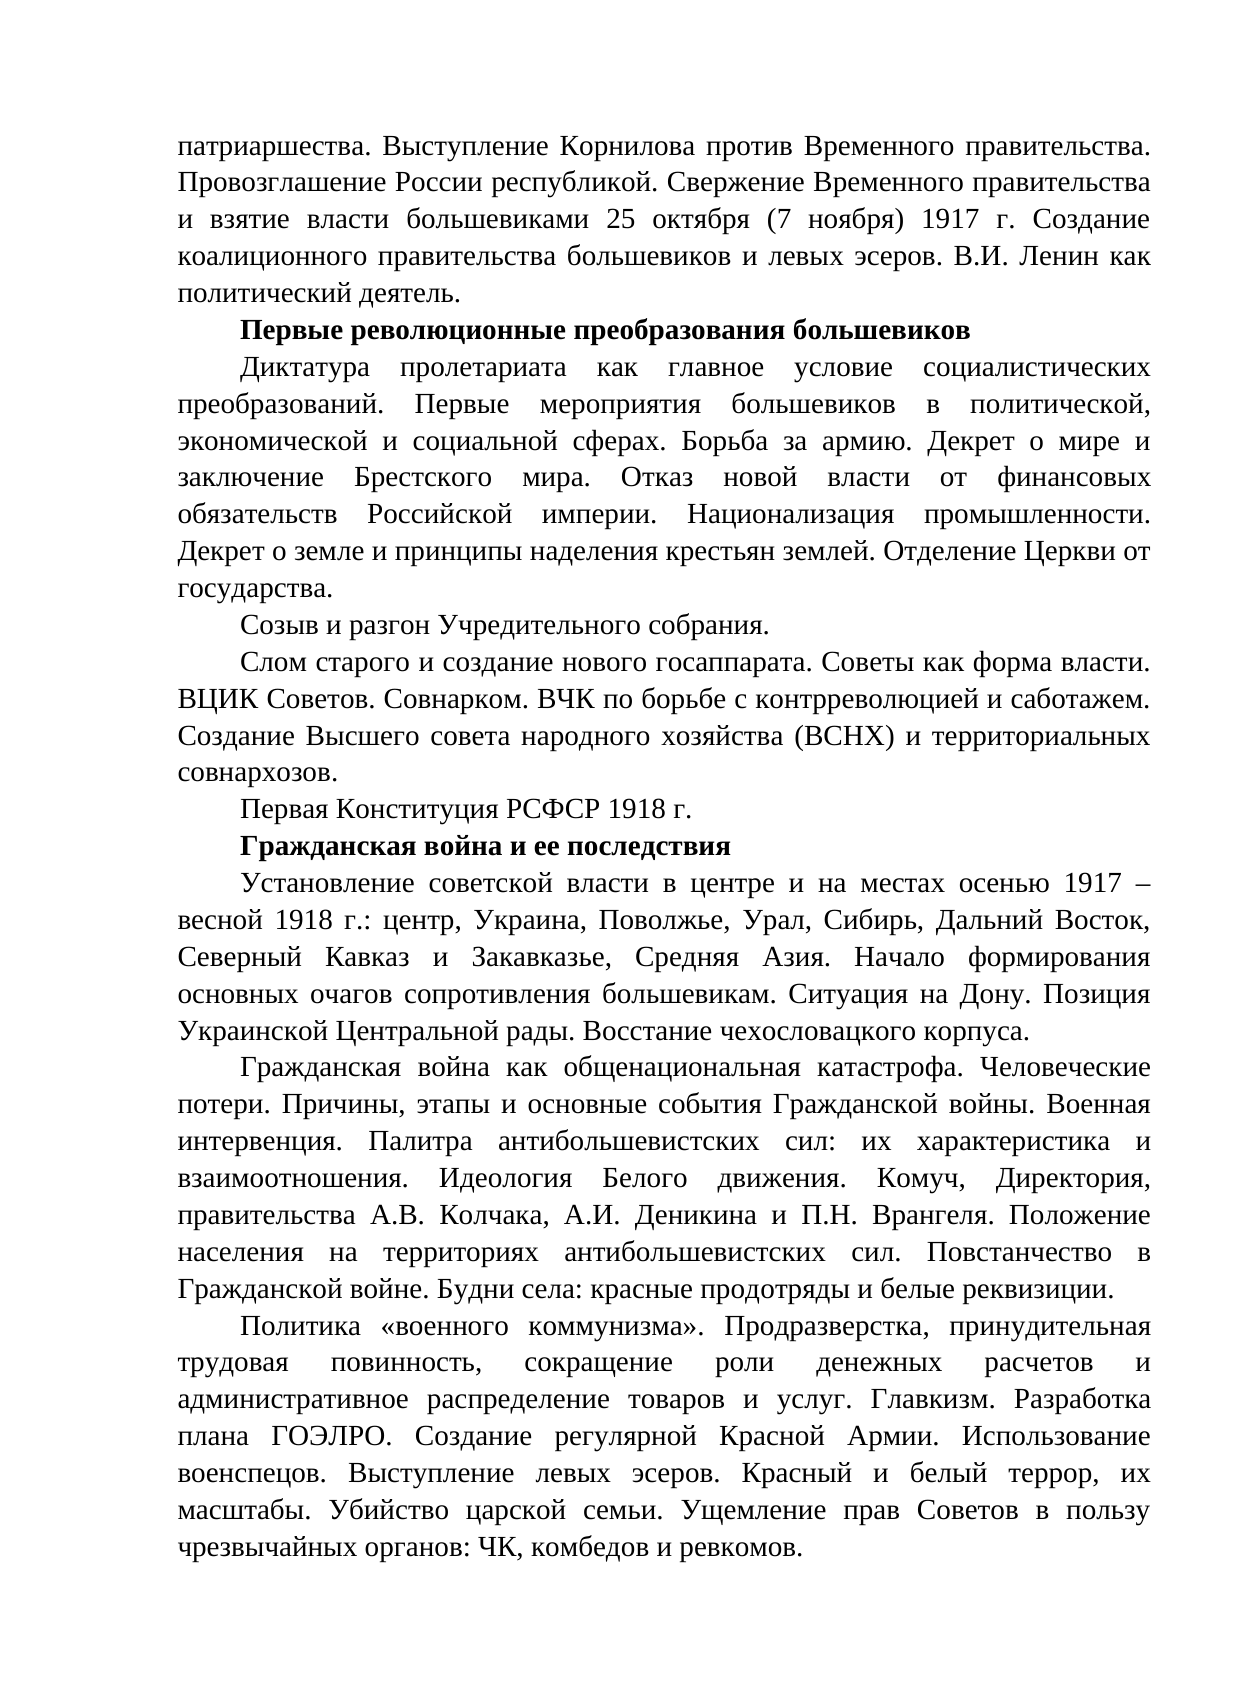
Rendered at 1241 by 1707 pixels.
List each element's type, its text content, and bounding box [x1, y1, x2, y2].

text Слом старого и создание нового госаппарата. Советы как форма власти. ВЦИК Советов. Совнарком. ВЧК по борьбе с контрреволюцией и саботажем. Создание Высшего совета народного хозяйства (ВСНХ) и территориальных совнархозов. [177, 644, 1152, 788]
text Гражданская война как общенациональная катастрофа. Человеческие потери. Причины, этапы и основные события Гражданской войны. Военная интервенция. Палитра антибольшевистских сил: их характеристика и взаимоотношения. Идеология Белого движения. Комуч, Директория, правительства А.В. Колчака, А.И. Деникина и П.Н. Врангеля. Положение населения на территориях антибольшевистских сил. Повстанчество в Гражданской войне. Будни села: красные прод­отряды и белые реквизиции. [177, 1049, 1152, 1304]
text Первая Конституция РСФСР 1918 г. [177, 791, 1152, 825]
text Политика «военного коммунизма». Продразверстка, принудительная трудовая повинность, сокращение роли денежных расчетов и административное распределение товаров и услуг. Главкизм. Разработка плана ГОЭЛРО. Создание регулярной Красной Армии. Использование военспецов. Выступление левых эсеров. Красный и белый террор, их масштабы. Убийство царской семьи. Ущемление прав Советов в пользу чрезвычайных органов: ЧК, комбедов и ревкомов. [177, 1308, 1152, 1562]
text Установление советской власти в центре и на местах осенью 1917 – весной 1918 г.: центр, Украина, Поволжье, Урал, Сибирь, Дальний Восток, Северный Кавказ и Закавказье, Средняя Азия. Начало формирования основных очагов сопротивления большевикам. Ситуация на Дону. Позиция Украинской Центральной рады. Восстание чехословацкого корпуса. [177, 865, 1152, 1046]
text Первые революционные преобразования большевиков [177, 312, 1152, 346]
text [177, 128, 1152, 309]
text Гражданская война и ее последствия [177, 828, 1152, 862]
text Созыв и разгон Учредительного собрания. [177, 607, 1152, 641]
text Диктатура пролетариата как главное условие социалистических преобразований. Первые мероприятия большевиков в политической, экономической и социальной сферах. Борьба за армию. Декрет о мире и заключение Брестского мира. Отказ новой власти от финансовых обязательств Российской империи. Национализация промышленности. Декрет о земле и принципы наделения крестьян землей. Отделение Церкви от государства. [177, 349, 1152, 604]
